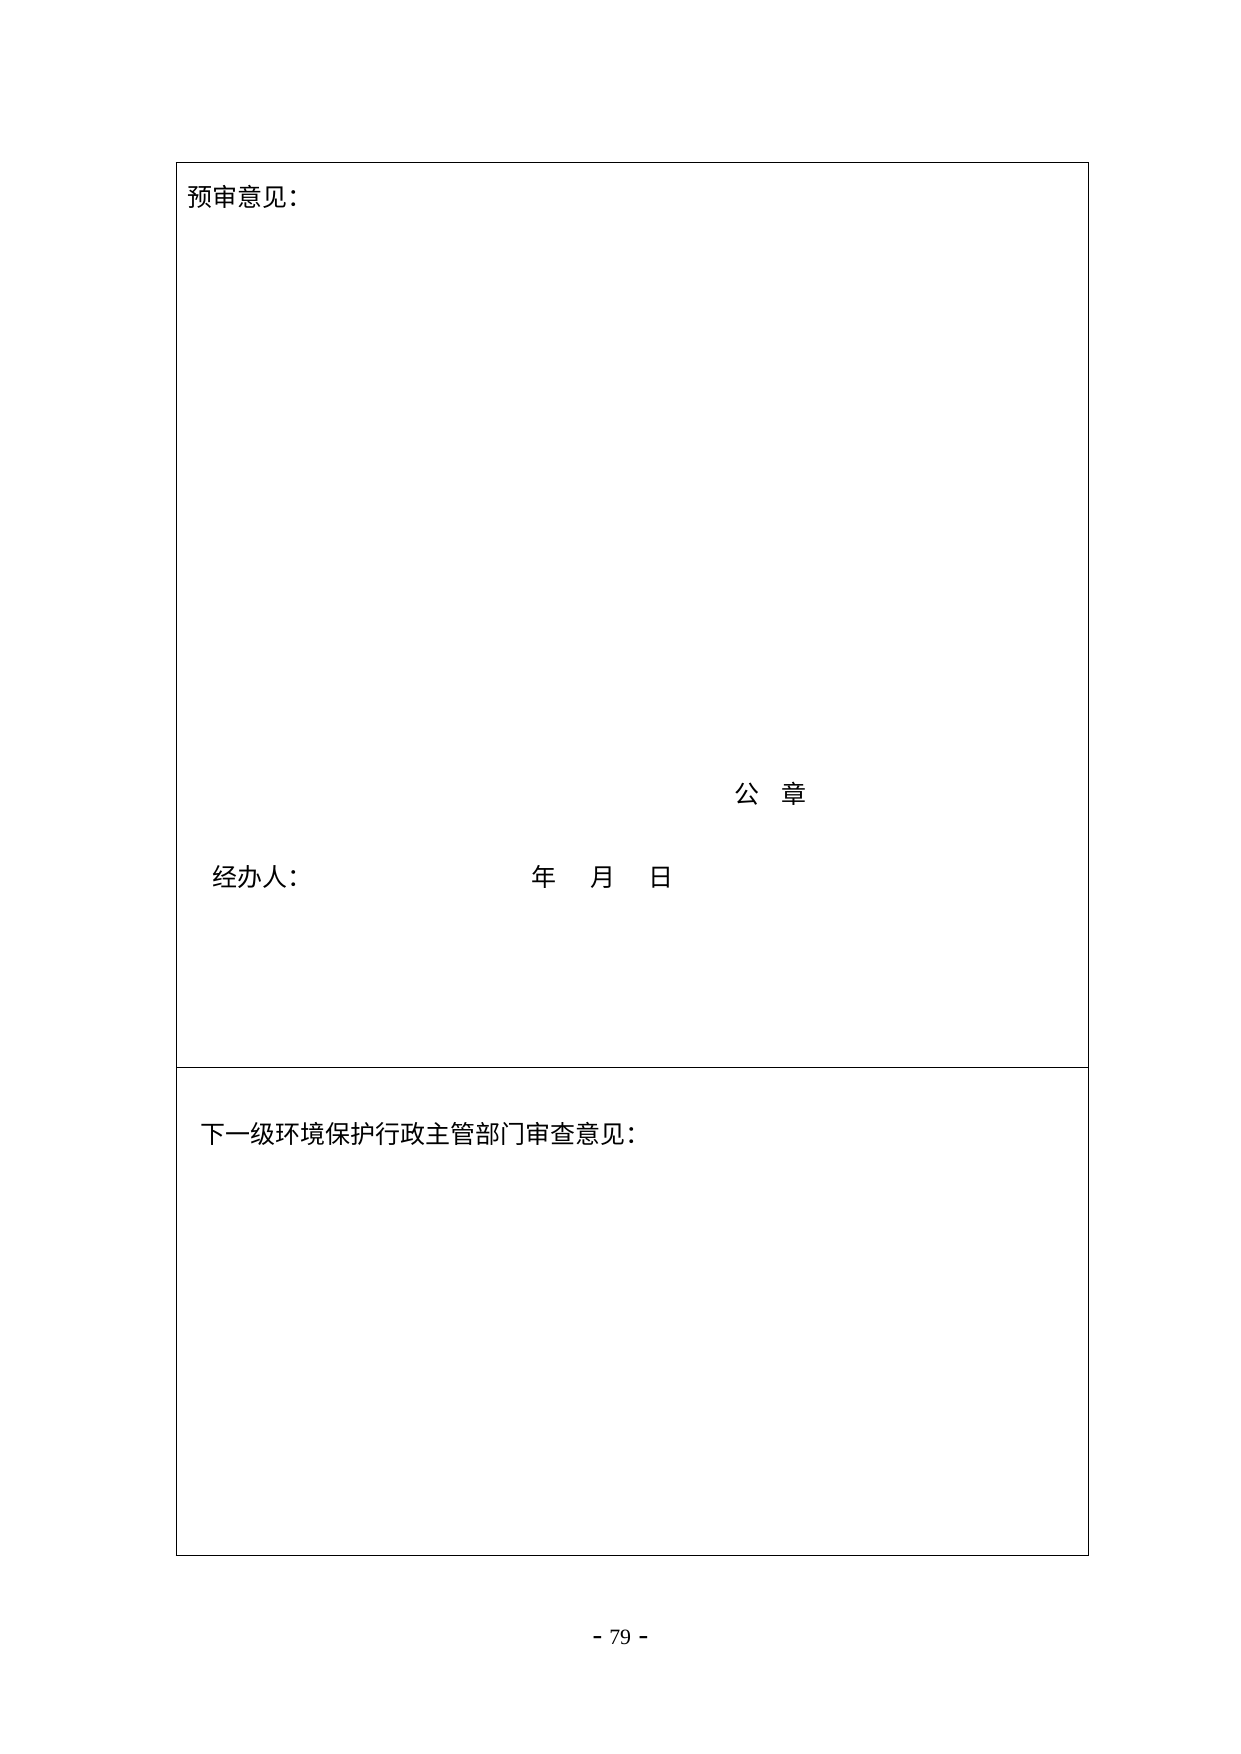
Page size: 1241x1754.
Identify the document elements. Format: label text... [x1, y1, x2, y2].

table_cell 预审意见： 公 章 经办人： 年 月 日 [177, 163, 1088, 1067]
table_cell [177, 1068, 1088, 1554]
